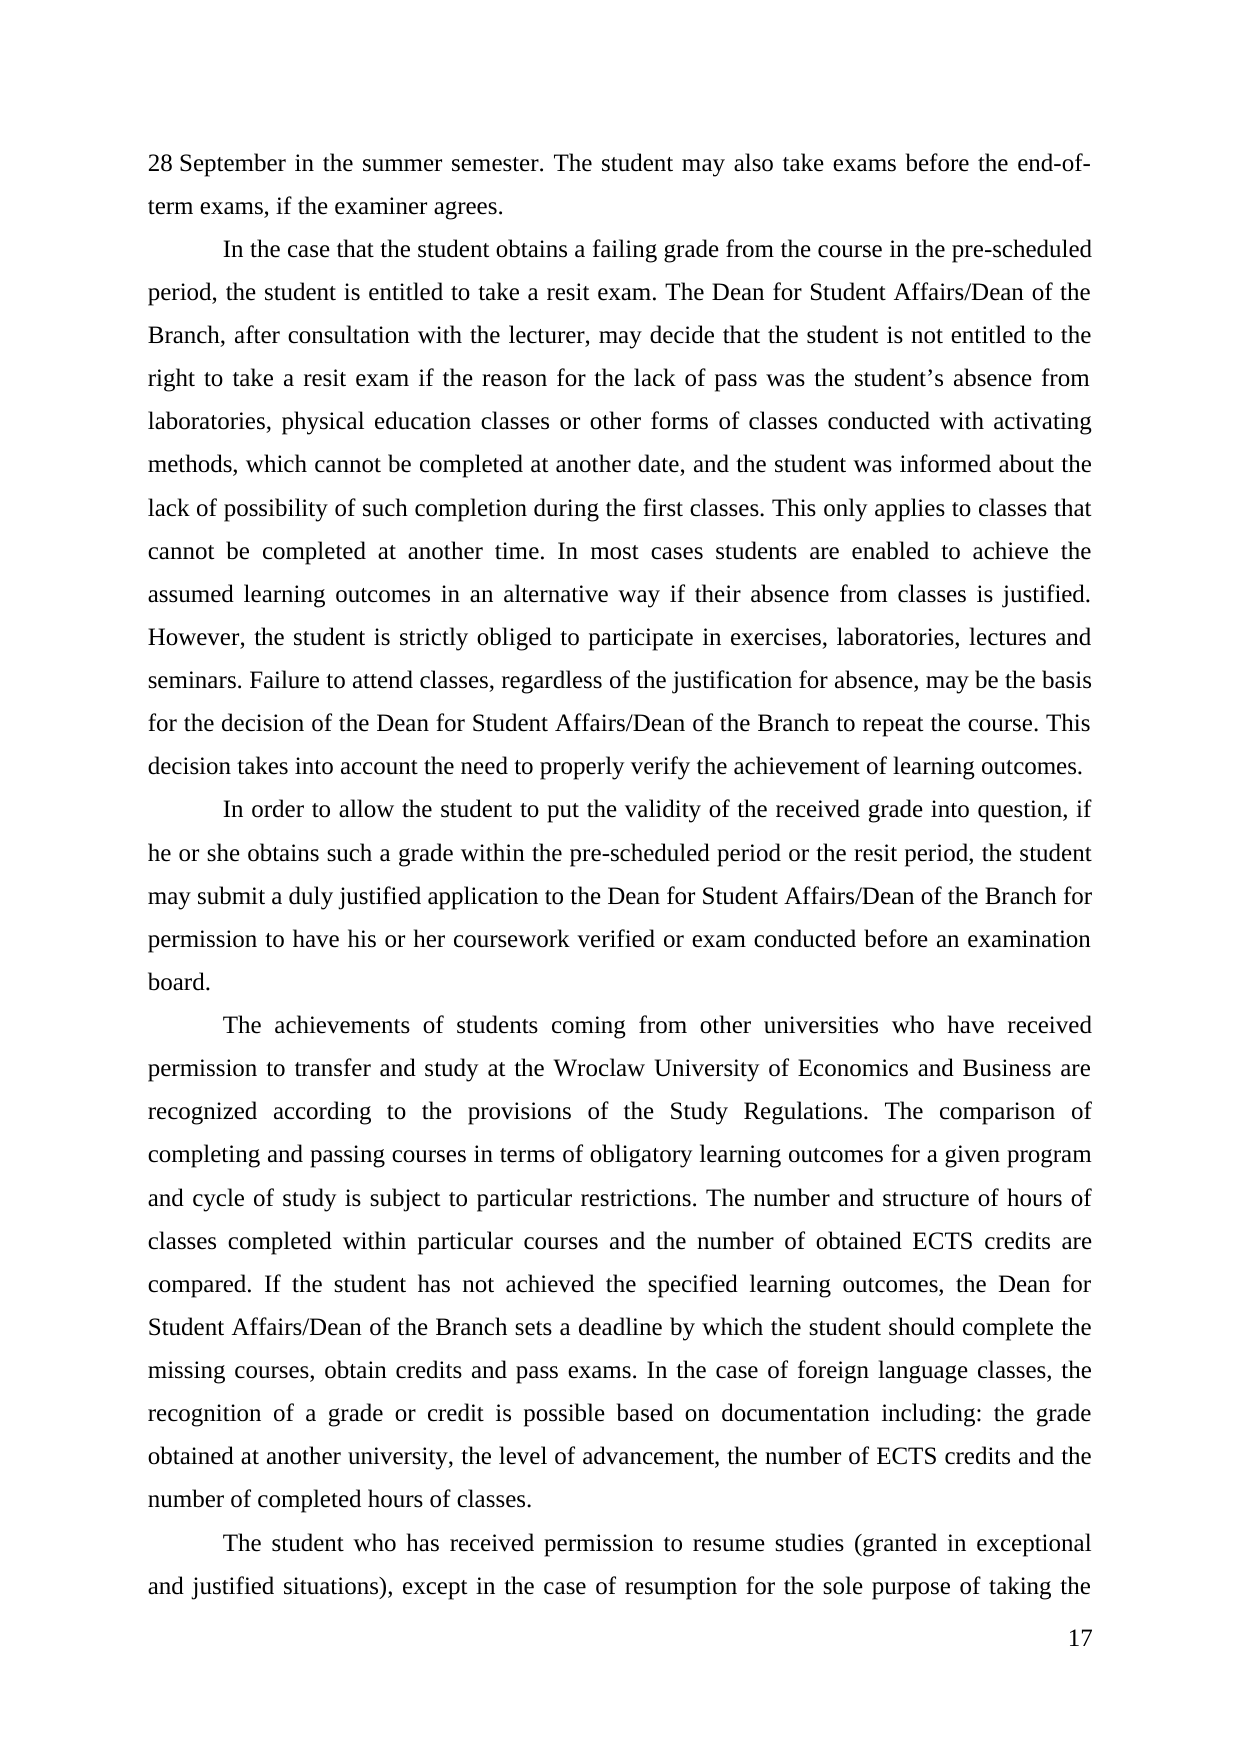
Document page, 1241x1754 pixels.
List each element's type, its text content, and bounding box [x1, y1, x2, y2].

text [148, 148, 1093, 219]
text In order to allow the student to put the validity of the received grade into question, if he or she obtains such a grade within the pre-scheduled period or the resit period, the student may submit a duly justified application to the Dean for Student Affairs/Dean of the Branch for permission to have his or her coursework verified or exam conducted before an examination board. [148, 794, 1093, 996]
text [148, 1528, 1093, 1599]
text The achievements of students coming from other universities who have received permission to transfer and study at the Wroclaw University of Economics and Business are recognized according to the provisions of the Study Regulations. The comparison of completing and passing courses in terms of obligatory learning outcomes for a given program and cycle of study is subject to particular restrictions. The number and structure of hours of classes completed within particular courses and the number of obtained ECTS credits are compared. If the student has not achieved the specified learning outcomes, the Dean for Student Affairs/Dean of the Branch sets a deadline by which the student should complete the missing courses, obtain credits and pass exams. In the case of foreign language classes, the recognition of a grade or credit is possible based on documentation including: the grade obtained at another university, the level of advancement, the number of ECTS credits and the number of completed hours of classes. [148, 1010, 1093, 1513]
text In the case that the student obtains a failing grade from the course in the pre-scheduled period, the student is entitled to take a resit exam. The Dean for Student Affairs/Dean of the Branch, after consultation with the lecturer, may decide that the student is not entitled to the right to take a resit exam if the reason for the lack of pass was the student’s absence from laboratories, physical education classes or other forms of classes conducted with activating methods, which cannot be completed at another date, and the student was informed about the lack of possibility of such completion during the first classes. This only applies to classes that cannot be completed at another time. In most cases students are enabled to achieve the assumed learning outcomes in an alternative way if their absence from classes is justified. However, the student is strictly obliged to participate in exercises, laboratories, lectures and seminars. Failure to attend classes, regardless of the justification for absence, may be the basis for the decision of the Dean for Student Affairs/Dean of the Branch to repeat the course. This decision takes into account the need to properly verify the achievement of learning outcomes. [148, 234, 1093, 780]
